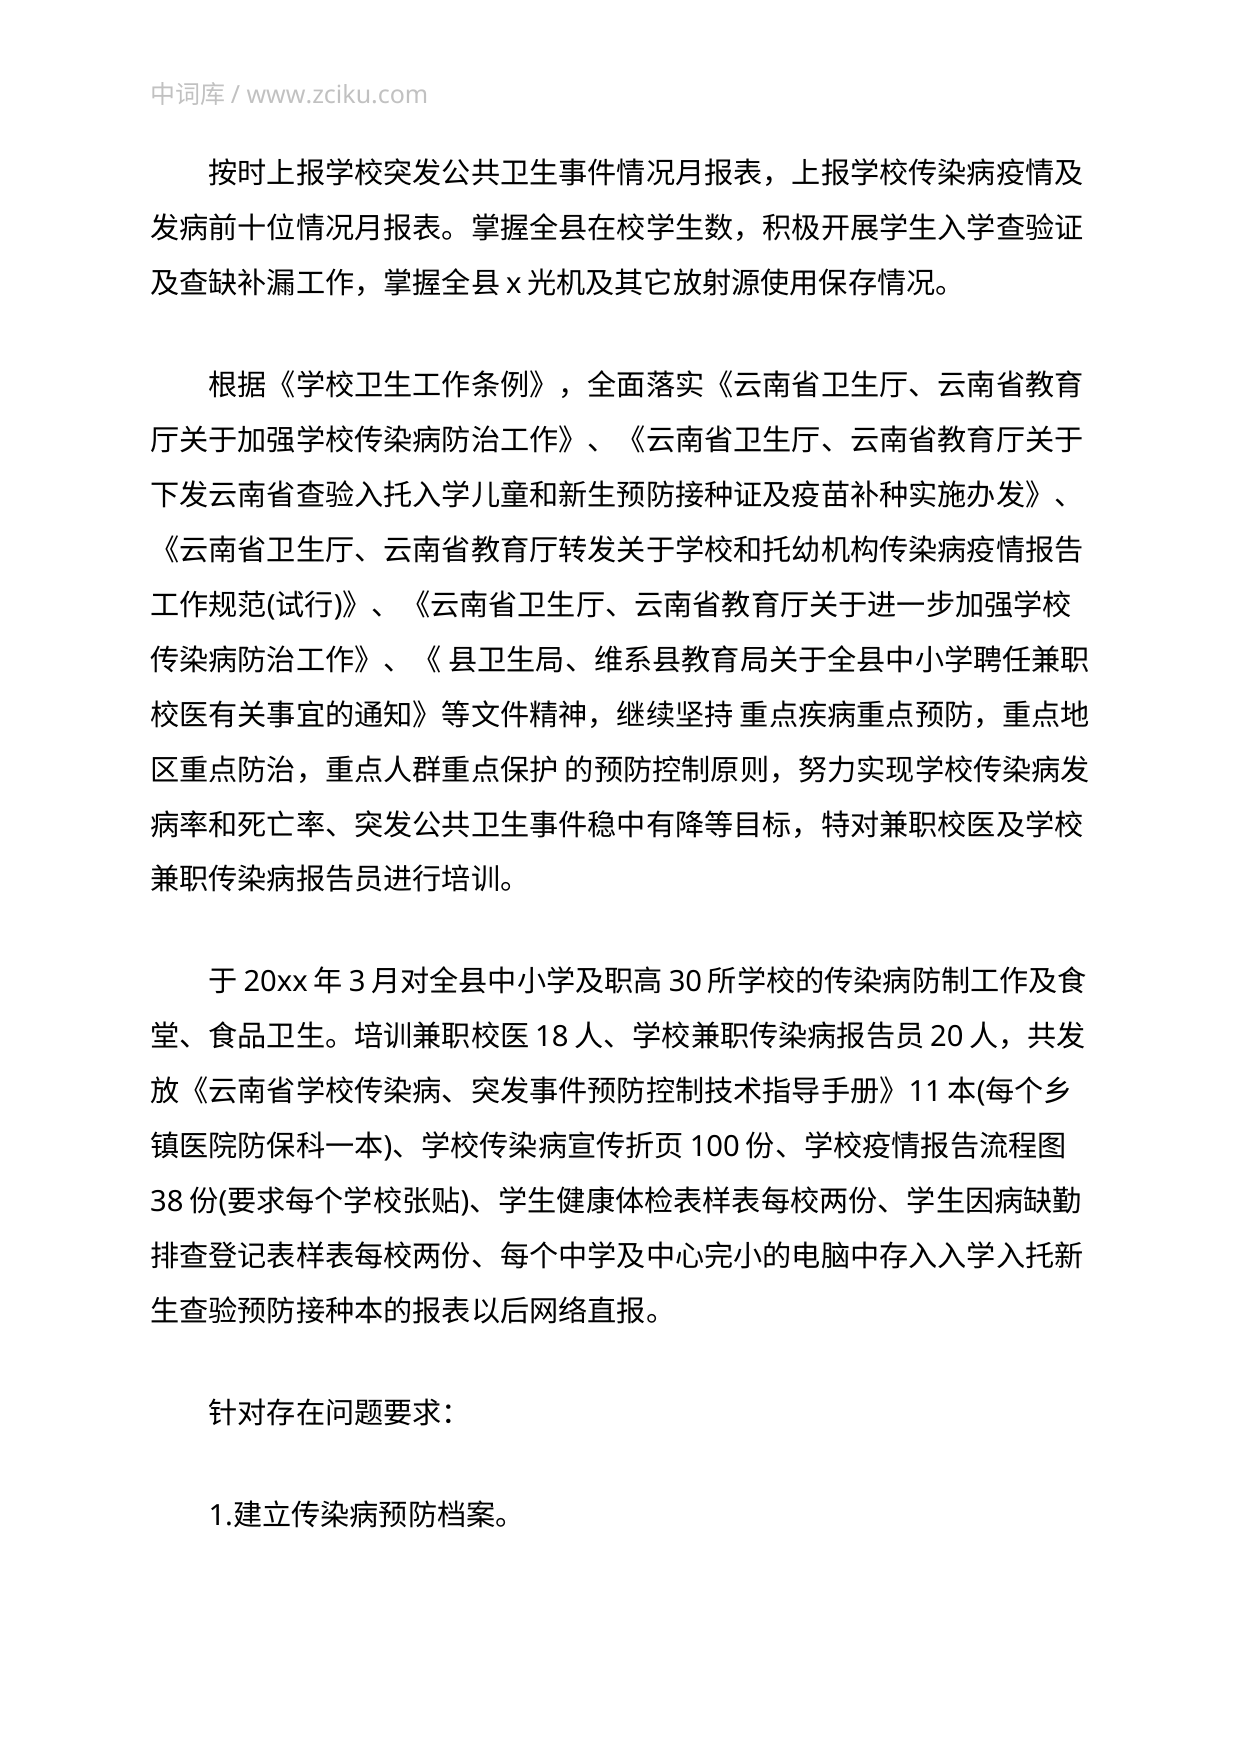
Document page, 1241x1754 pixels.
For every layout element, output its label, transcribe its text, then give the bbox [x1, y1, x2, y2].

text 针对存在问题要求： [150, 1389, 1090, 1432]
text 按时上报学校突发公共卫生事件情况月报表，上报学校传染病疫情及发病前十位情况月报表。掌握全县在校学生数，积极开展学生入学查验证及查缺补漏工作，掌握全县x光机及其它放射源使用保存情况。 [150, 150, 1090, 302]
text 于20xx年3月对全县中小学及职高30所学校的传染病防制工作及食堂、食品卫生。培训兼职校医18人、学校兼职传染病报告员20人，共发放《云南省学校传染病、突发事件预防控制技术指导手册》11本(每个乡镇医院防保科一本)、学校传染病宣传折页100份、学校疫情报告流程图38份(要求每个学校张贴)、学生健康体检表样表每校两份、学生因病缺勤排查登记表样表每校两份、每个中学及中心完小的电脑中存入入学入托新生查验预防接种本的报表以后网络直报。 [150, 958, 1090, 1330]
text 1.建立传染病预防档案。 [150, 1491, 1090, 1533]
text 根据《学校卫生工作条例》，全面落实《云南省卫生厅、云南省教育厅关于加强学校传染病防治工作》、《云南省卫生厅、云南省教育厅关于下发云南省查验入托入学儿童和新生预防接种证及疫苗补种实施办发》、《云南省卫生厅、云南省教育厅转发关于学校和托幼机构传染病疫情报告工作规范(试行)》、《云南省卫生厅、云南省教育厅关于进一步加强学校传染病防治工作》、《 县卫生局、维系县教育局关于全县中小学聘任兼职校医有关事宜的通知》等文件精神，继续坚持 重点疾病重点预防，重点地区重点防治，重点人群重点保护 的预防控制原则，努力实现学校传染病发病率和死亡率、突发公共卫生事件稳中有降等目标，特对兼职校医及学校兼职传染病报告员进行培训。 [150, 362, 1090, 898]
